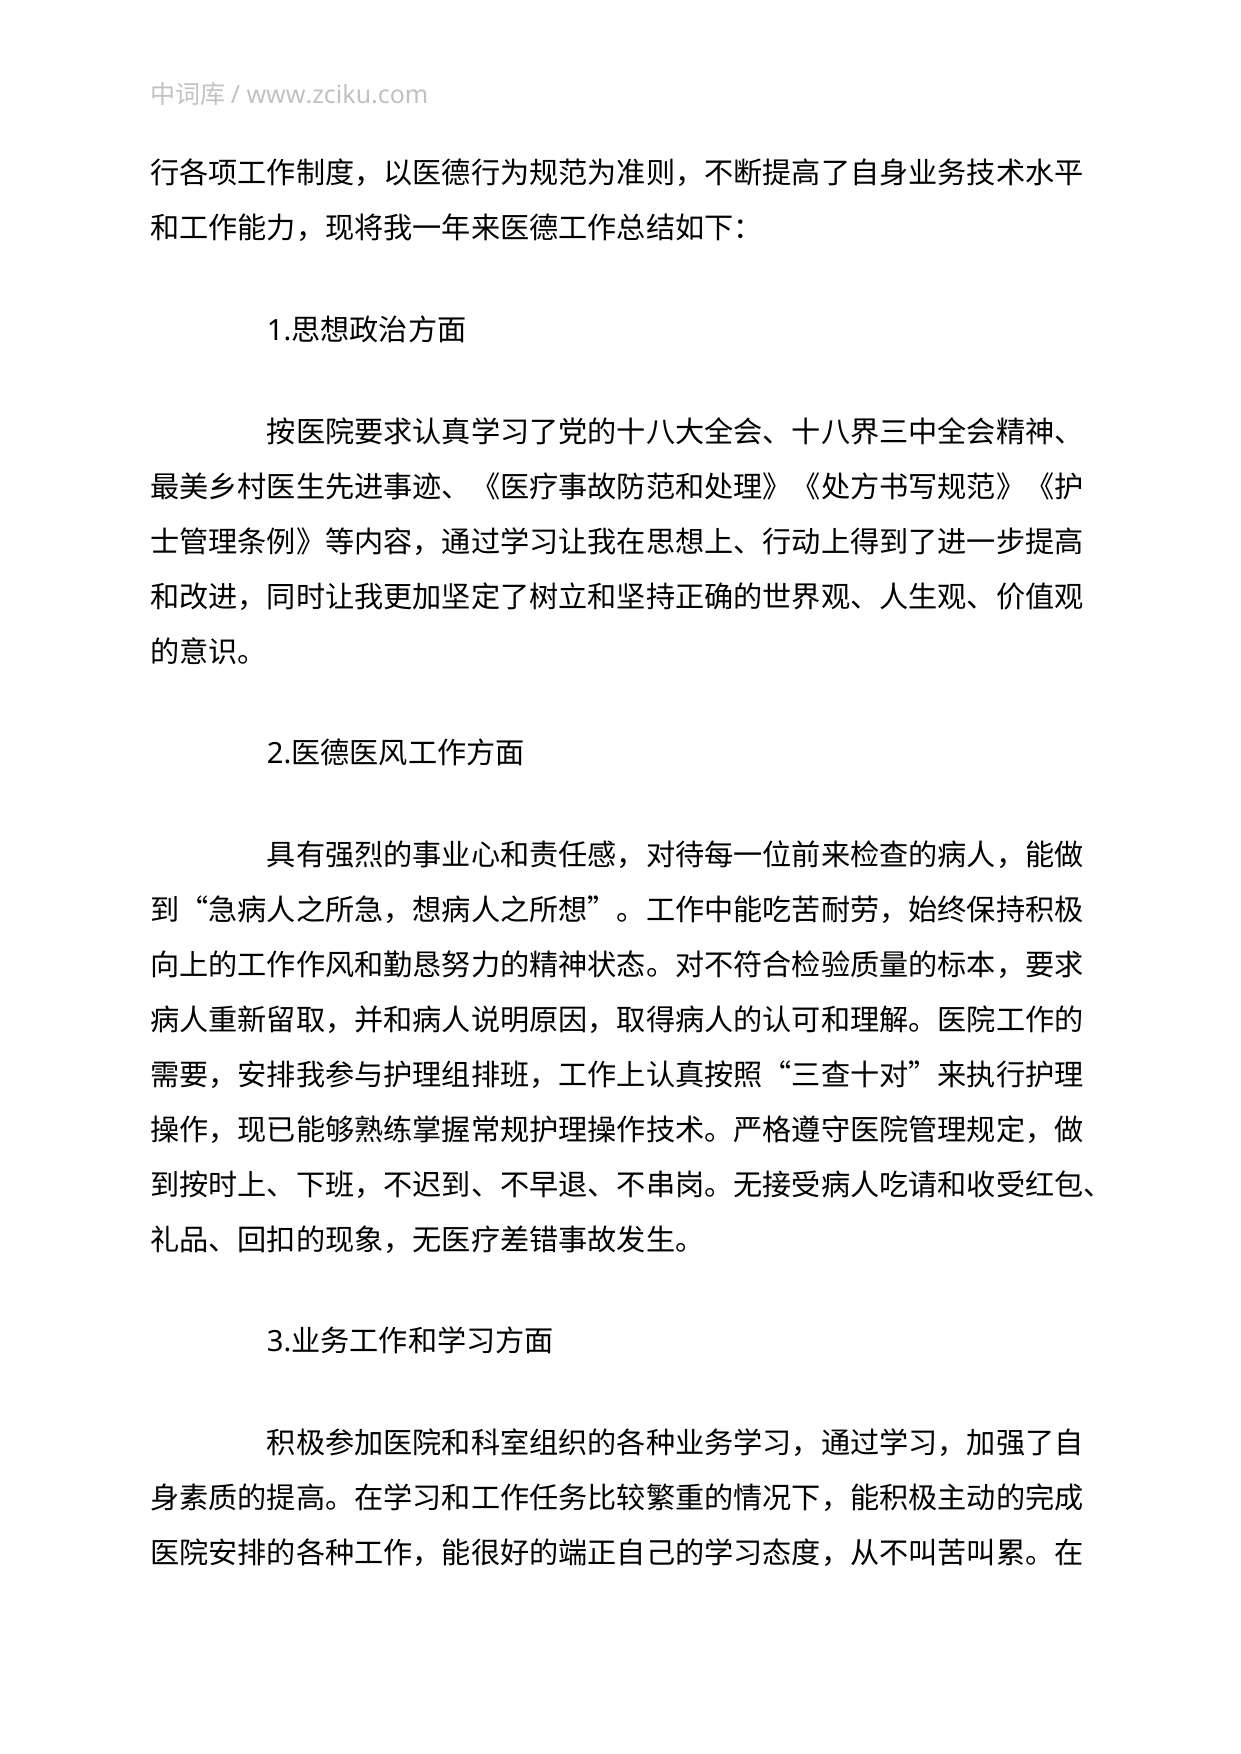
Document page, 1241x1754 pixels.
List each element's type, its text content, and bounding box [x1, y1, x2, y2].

text 1.思想政治方面 [150, 307, 1090, 349]
text 2.医德医风工作方面 [150, 730, 1090, 772]
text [150, 1420, 1090, 1572]
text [150, 150, 1090, 247]
text 按医院要求认真学习了党的十八大全会、十八界三中全会精神、最美乡村医生先进事迹、《医疗事故防范和处理》《处方书写规范》《护士管理条例》等内容，通过学习让我在思想上、行动上得到了进一步提高和改进，同时让我更加坚定了树立和坚持正确的世界观、人生观、价值观的意识。 [150, 409, 1090, 671]
text 具有强烈的事业心和责任感，对待每一位前来检查的病人，能做到“急病人之所急，想病人之所想”。工作中能吃苦耐劳，始终保持积极向上的工作作风和勤恳努力的精神状态。对不符合检验质量的标本，要求病人重新留取，并和病人说明原因，取得病人的认可和理解。医院工作的需要，安排我参与护理组排班，工作上认真按照“三查十对”来执行护理操作，现已能够熟练掌握常规护理操作技术。严格遵守医院管理规定，做到按时上、下班，不迟到、不早退、不串岗。无接受病人吃请和收受红包、礼品、回扣的现象，无医疗差错事故发生。 [150, 832, 1090, 1258]
text 3.业务工作和学习方面 [150, 1318, 1090, 1360]
